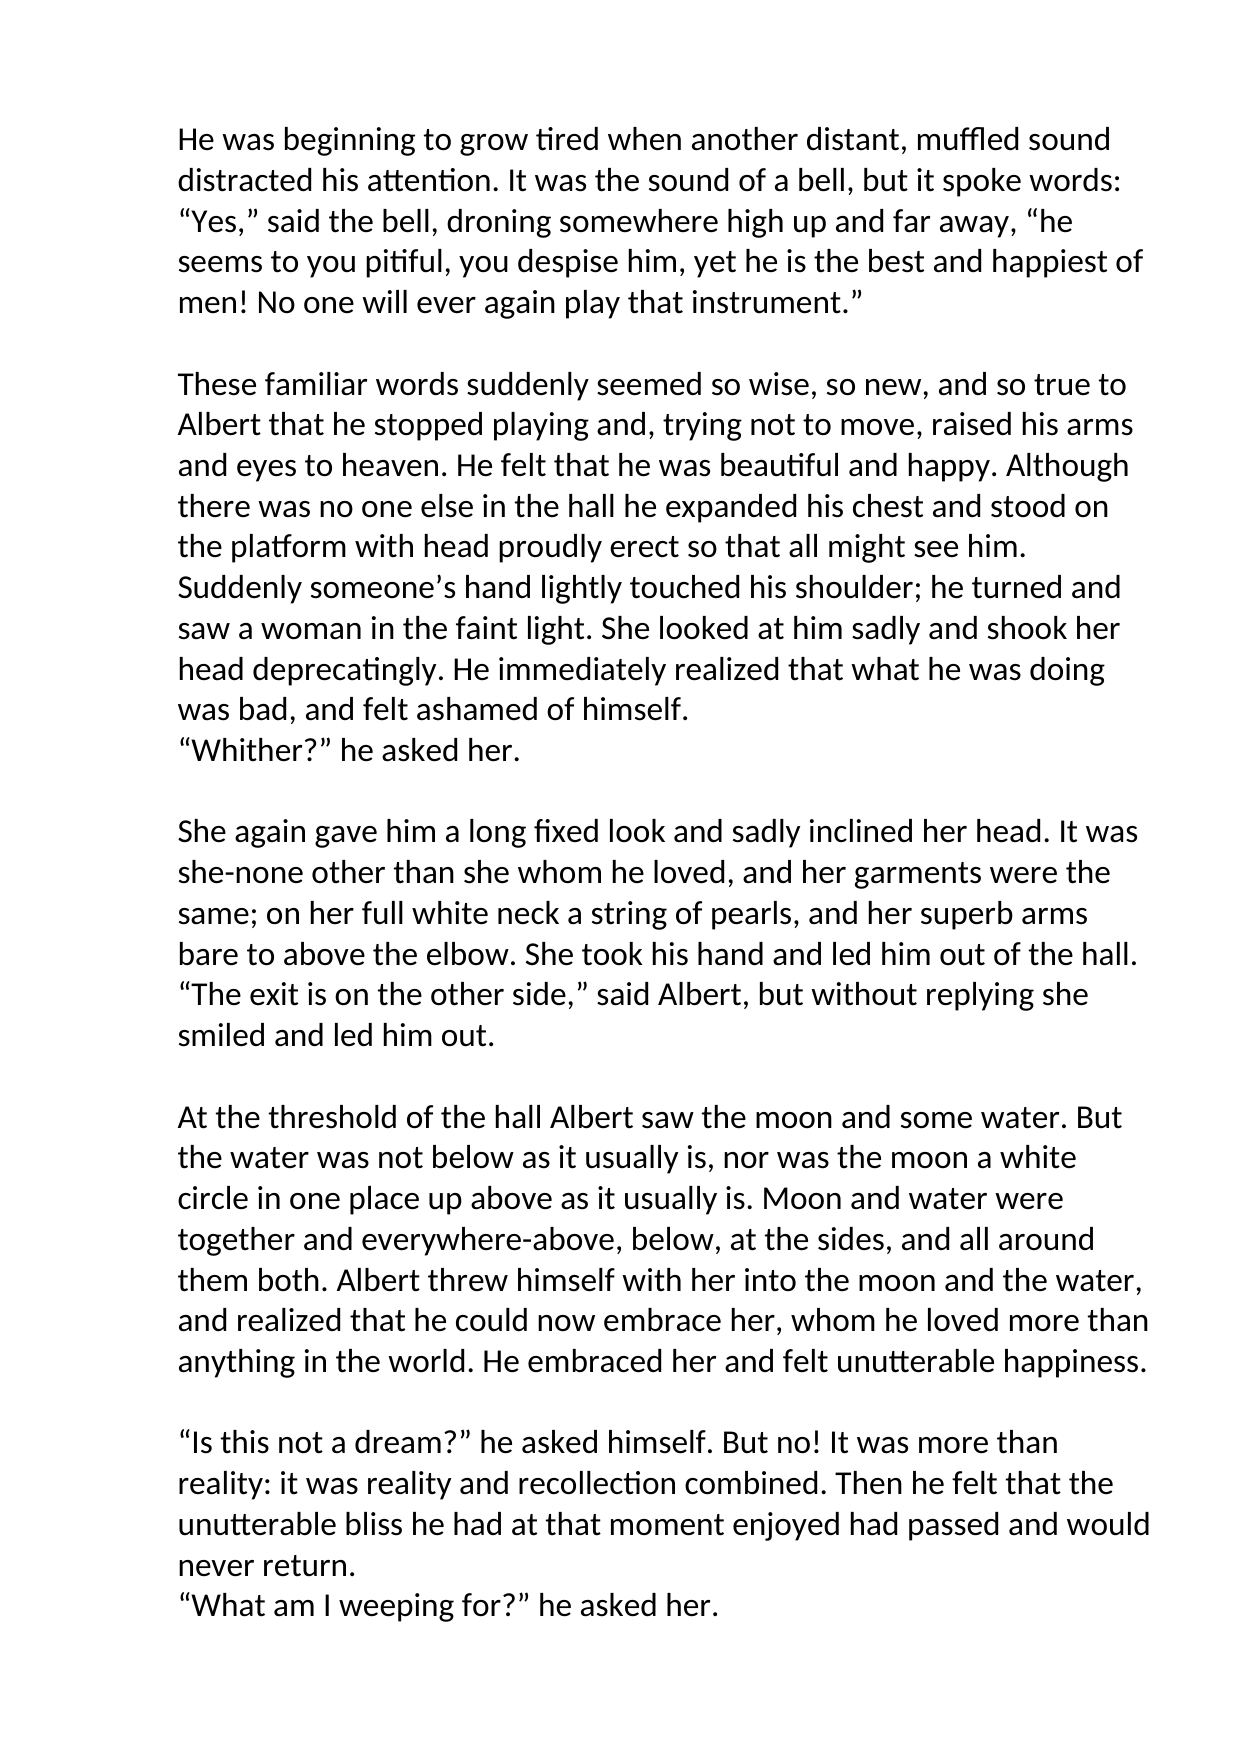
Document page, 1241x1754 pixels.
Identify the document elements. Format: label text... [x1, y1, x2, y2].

text These familiar words suddenly seemed so wise, so new, and so true to Albert that he stopped playing and, trying not to move, raised his arms and eyes to heaven. He felt that he was beautiful and happy. Although there was no one else in the hall he expanded his chest and stood on the platform with head proudly erect so that all might see him. [177, 362, 1152, 566]
text “Yes,” said the bell, droning somewhere high up and far away, “he seems to you pitiful, you despise him, yet he is the best and happiest of men! No one will ever again play that instrument.” [177, 199, 1152, 322]
text Suddenly someone’s hand lightly touched his shoulder; he turned and saw a woman in the faint light. She looked at him sadly and shook her head deprecatingly. He immediately realized that what he was doing was bad, and felt ashamed of himself. [177, 566, 1152, 729]
text “Whither?” he asked her. [177, 729, 1152, 770]
text “The exit is on the other side,” said Albert, but without replying she smiled and led him out. [177, 973, 1152, 1055]
text “Is this not a dream?” he asked himself. But no! It was more than reality: it was reality and recollection combined. Then he felt that the unutterable bliss he had at that moment enjoyed had passed and would never return. [177, 1421, 1152, 1584]
text At the threshold of the hall Albert saw the moon and some water. But the water was not below as it usually is, nor was the moon a white circle in one place up above as it usually is. Moon and water were together and everywhere-above, below, at the sides, and all around them both. Albert threw himself with her into the moon and the water, and realized that he could now embrace her, whom he loved more than anything in the world. He embraced her and felt unutterable happiness. [177, 1096, 1152, 1381]
text She again gave him a long fixed look and sadly inclined her head. It was she-none other than she whom he loved, and her garments were the same; on her full white neck a string of pearls, and her superb arms bare to above the elbow. She took his hand and led him out of the hall. [177, 811, 1152, 973]
text He was beginning to grow tired when another distant, muffled sound distracted his attention. It was the sound of a bell, but it spoke words: [177, 118, 1152, 199]
text “What am I weeping for?” he asked her. [177, 1584, 1152, 1625]
